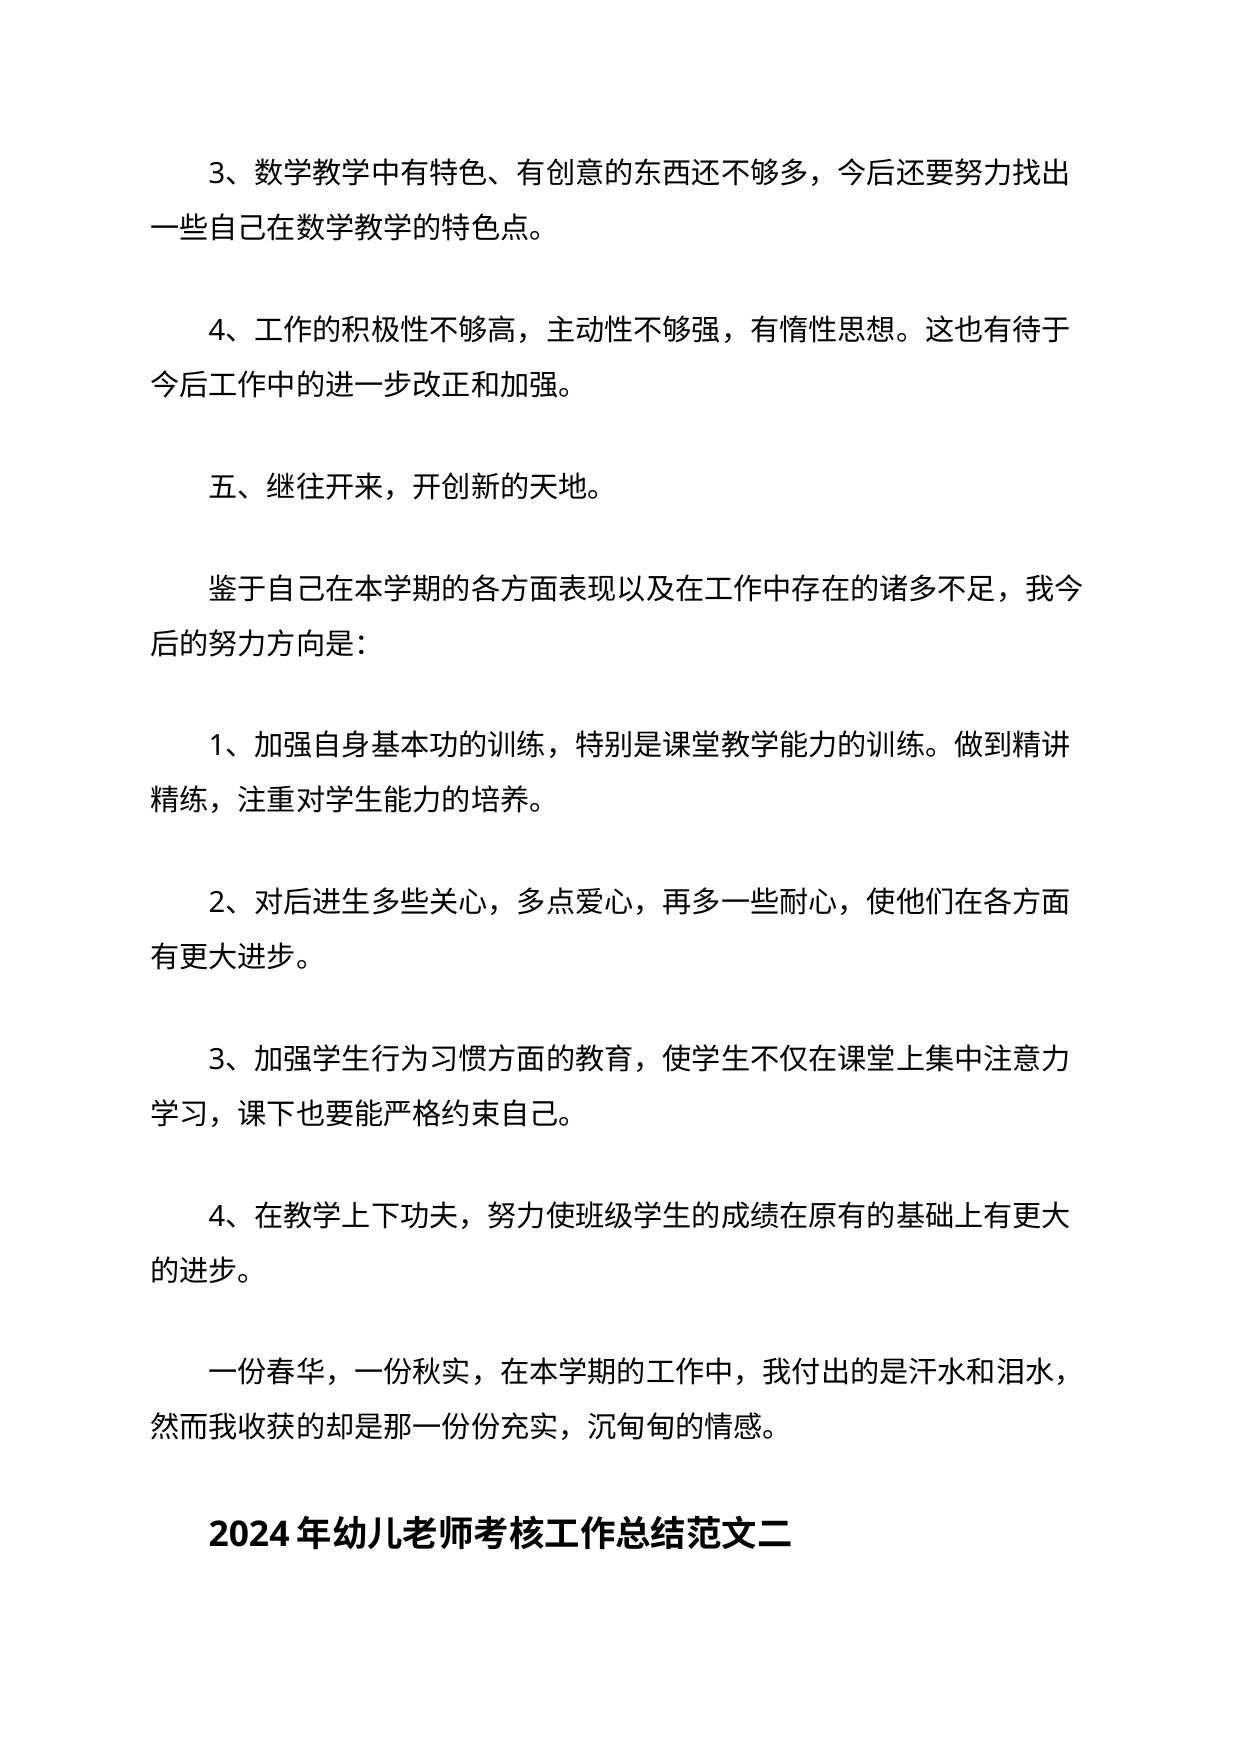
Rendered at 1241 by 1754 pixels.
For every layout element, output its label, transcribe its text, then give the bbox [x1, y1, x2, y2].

text 一份春华，一份秋实，在本学期的工作中，我付出的是汗水和泪水，然而我收获的却是那一份份充实，沉甸甸的情感。 [150, 1349, 1090, 1446]
text 鉴于自己在本学期的各方面表现以及在工作中存在的诸多不足，我今后的努力方向是： [150, 565, 1090, 662]
text 3、数学教学中有特色、有创意的东西还不够多，今后还要努力找出一些自己在数学教学的特色点。 [150, 150, 1090, 247]
text 2024年幼儿老师考核工作总结范文二 [150, 1506, 1090, 1557]
text 2、对后进生多些关心，多点爱心，再多一些耐心，使他们在各方面有更大进步。 [150, 879, 1090, 976]
text 五、继往开来，开创新的天地。 [150, 463, 1090, 506]
text 3、加强学生行为习惯方面的教育，使学生不仅在课堂上集中注意力学习，课下也要能严格约束自己。 [150, 1036, 1090, 1133]
text 4、在教学上下功夫，努力使班级学生的成绩在原有的基础上有更大的进步。 [150, 1192, 1090, 1289]
text 1、加强自身基本功的训练，特别是课堂教学能力的训练。做到精讲精练，注重对学生能力的培养。 [150, 722, 1090, 819]
text 4、工作的积极性不够高，主动性不够强，有惰性思想。这也有待于今后工作中的进一步改正和加强。 [150, 307, 1090, 404]
